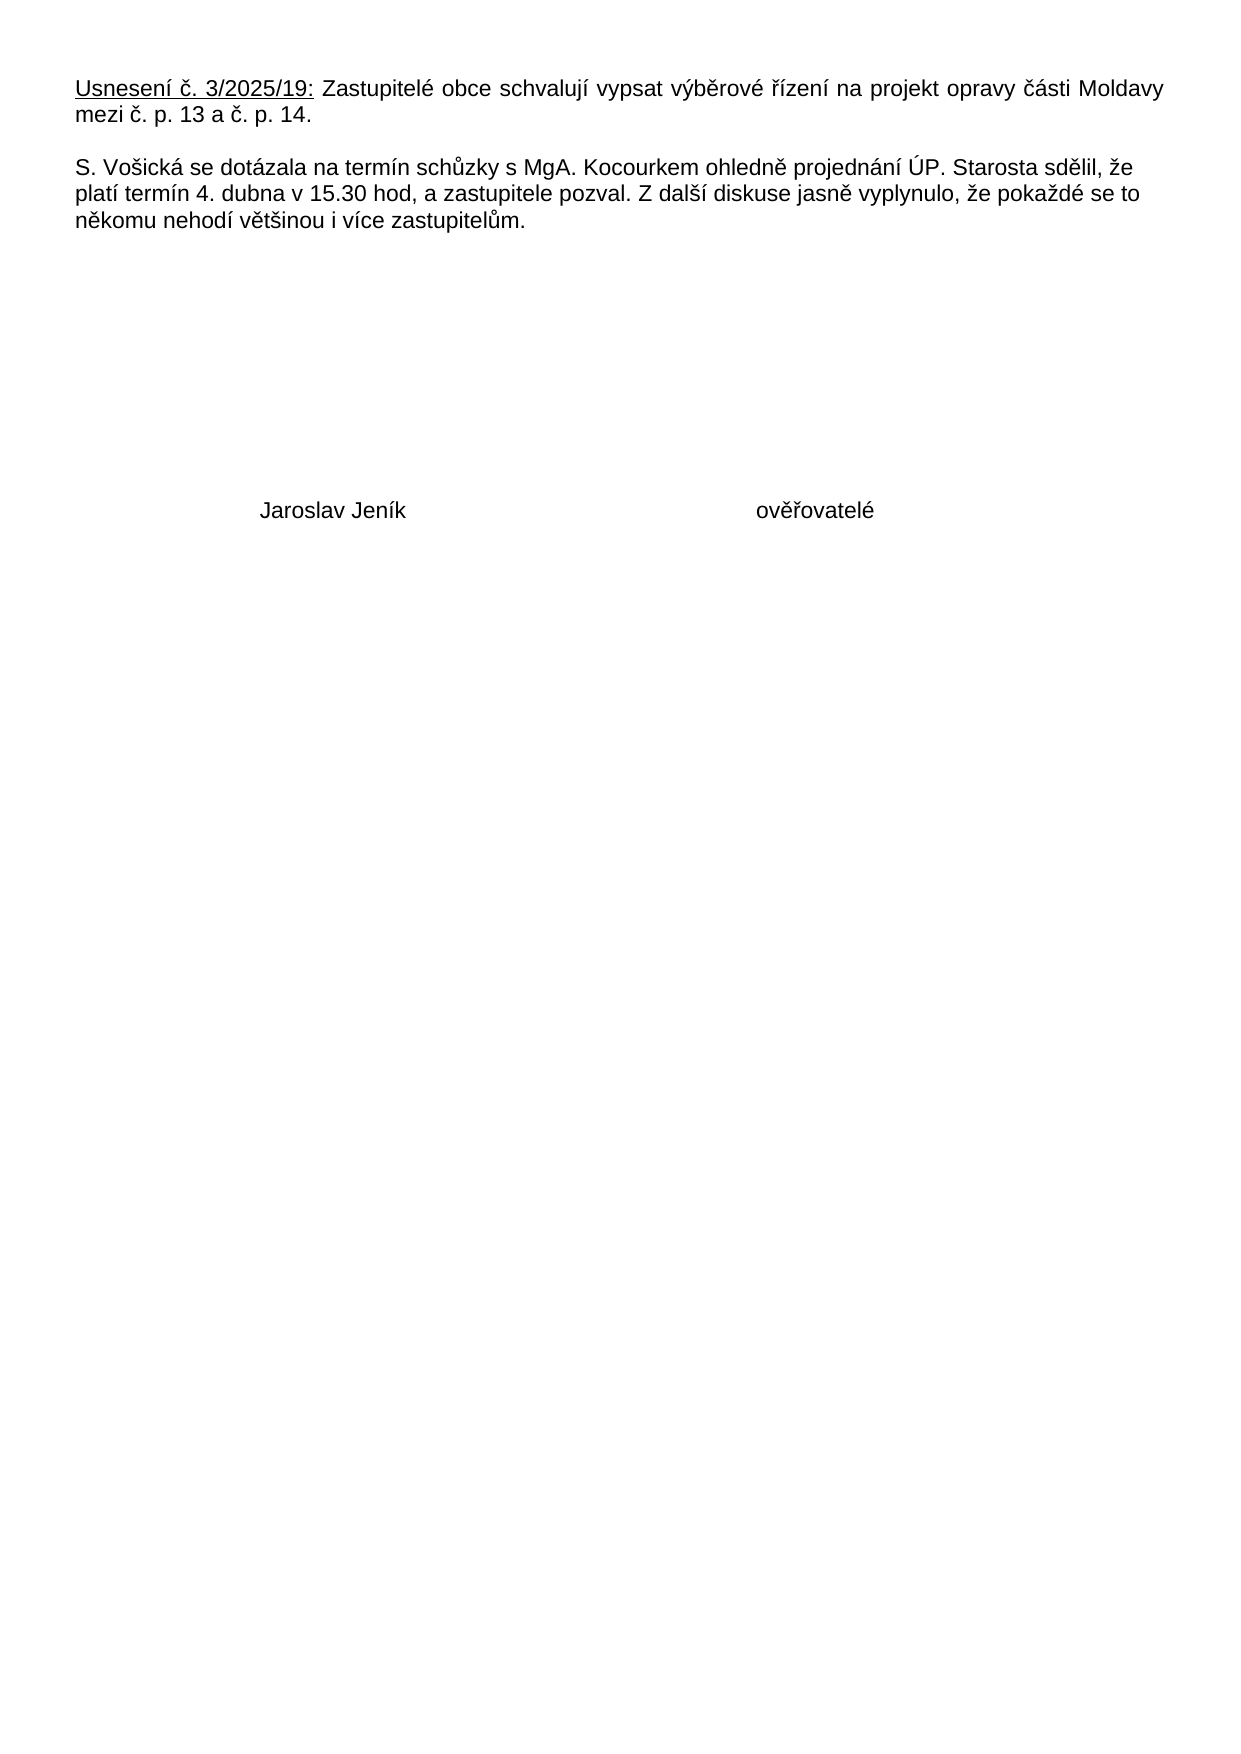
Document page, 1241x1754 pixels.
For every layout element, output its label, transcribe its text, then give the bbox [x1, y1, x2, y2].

text Usnesení č. 3/2025/19: Zastupitelé obce schvalují vypsat výběrové řízení na projekt opravy části Moldavy mezi č. p. 13 a č. p. 14. [75, 75, 1165, 128]
text Jaroslav Jeník ověřovatelé [75, 497, 1165, 523]
text S. Vošická se dotázala na termín schůzky s MgA. Kocourkem ohledně projednání ÚP. Starosta sdělil, že platí termín 4. dubna v 15.30 hod, a zastupitele pozval. Z další diskuse jasně vyplynulo, že pokaždé se to někomu nehodí většinou i více zastupitelům. [75, 154, 1165, 233]
